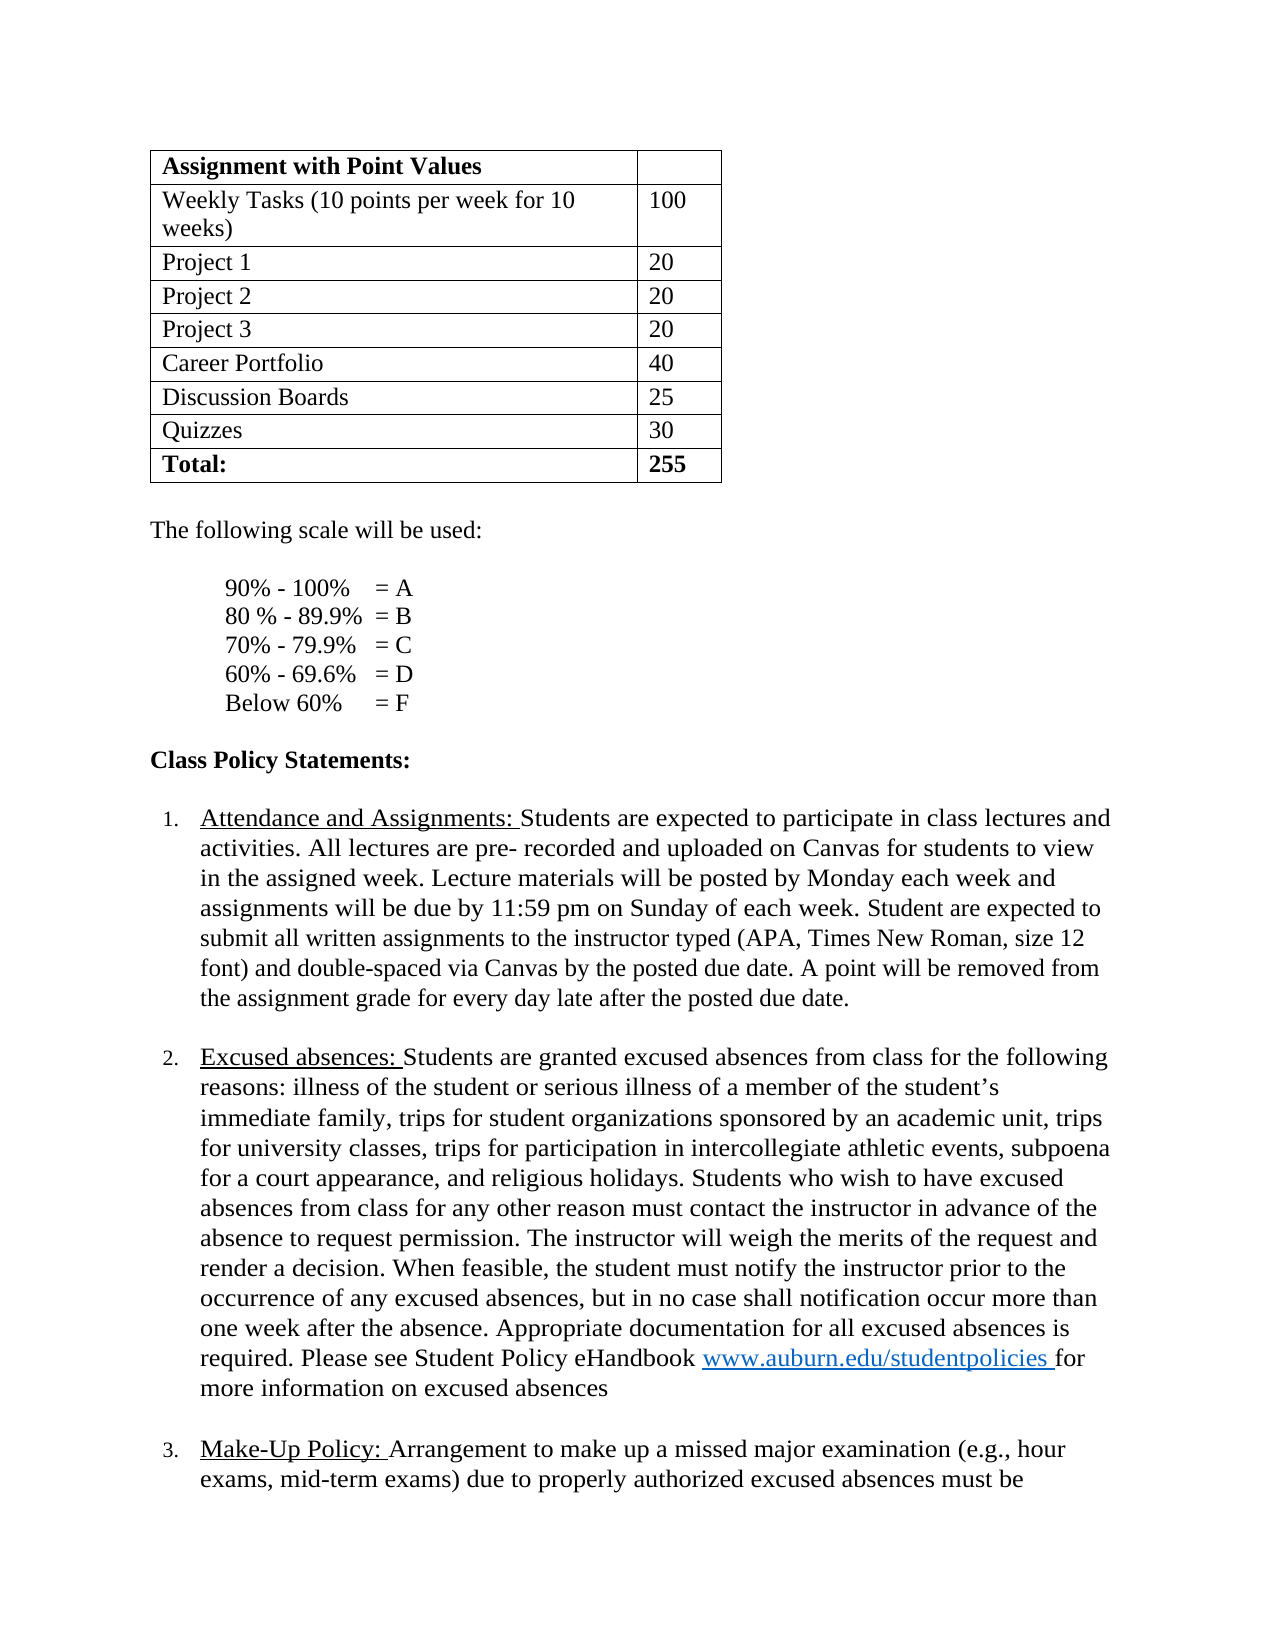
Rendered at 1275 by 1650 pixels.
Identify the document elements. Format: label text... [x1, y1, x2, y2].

table_header [638, 151, 721, 184]
table_cell 40 [638, 348, 721, 381]
table_header Assignment with Point Values [151, 151, 637, 184]
table_cell Project 2 [151, 281, 637, 313]
text Below 60% = F [150, 688, 1125, 716]
text 70% - 79.9% = C [150, 630, 1125, 659]
table_cell Weekly Tasks (10 points per week for 10 weeks) [151, 185, 637, 246]
table_cell Career Portfolio [151, 348, 637, 381]
table_cell 30 [638, 415, 721, 448]
text 90% - 100% = A [150, 573, 1125, 601]
table_cell 20 [638, 281, 721, 313]
table_cell 25 [638, 382, 721, 414]
table_cell 255 [638, 449, 721, 482]
list Attendance and Assignments: Students are expected to participate in class lectures and activities. All lectures are pre- recorded and uploaded on Canvas for students to view in the assigned week. Lecture materials will be posted by Monday each week and assignments will be due by 11:59 pm on Sunday of each week. Student are expected to submit all written assignments to the instructor typed (APA, Times New Roman, size 12 font) and double-spaced via Canvas by the posted due date. A point will be removed from the assignment grade for every day late after the posted due date. [162, 803, 1115, 1012]
table_cell 20 [638, 314, 721, 347]
table_cell Discussion Boards [151, 382, 637, 414]
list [162, 1434, 1113, 1493]
text 80 % - 89.9% = B [150, 601, 1125, 630]
table_cell Total: [151, 449, 637, 482]
text The following scale will be used: [150, 515, 1125, 544]
list Excused absences: Students are granted excused absences from class for the following reasons: illness of the student or serious illness of a member of the student’s immediate family, trips for student organizations sponsored by an academic unit, trips for university classes, trips for participation in intercollegiate athletic events, subpoena for a court appearance, and religious holidays. Students who wish to have excused absences from class for any other reason must contact the instructor in advance of the absence to request permission. The instructor will weigh the merits of the request and render a decision. When feasible, the student must notify the instructor prior to the occurrence of any excused absences, but in no case shall notification occur more than one week after the absence. Appropriate documentation for all excused absences is required. Please see Student Policy eHandbook www.auburn.edu/studentpolicies for more information on excused absences [162, 1042, 1115, 1402]
table_cell Project 1 [151, 247, 637, 280]
table_cell Quizzes [151, 415, 637, 448]
table_cell Project 3 [151, 314, 637, 347]
text 60% - 69.6% = D [150, 659, 1125, 688]
text Class Policy Statements: [150, 745, 1125, 774]
table_cell 20 [638, 247, 721, 280]
table_cell 100 [638, 185, 721, 246]
